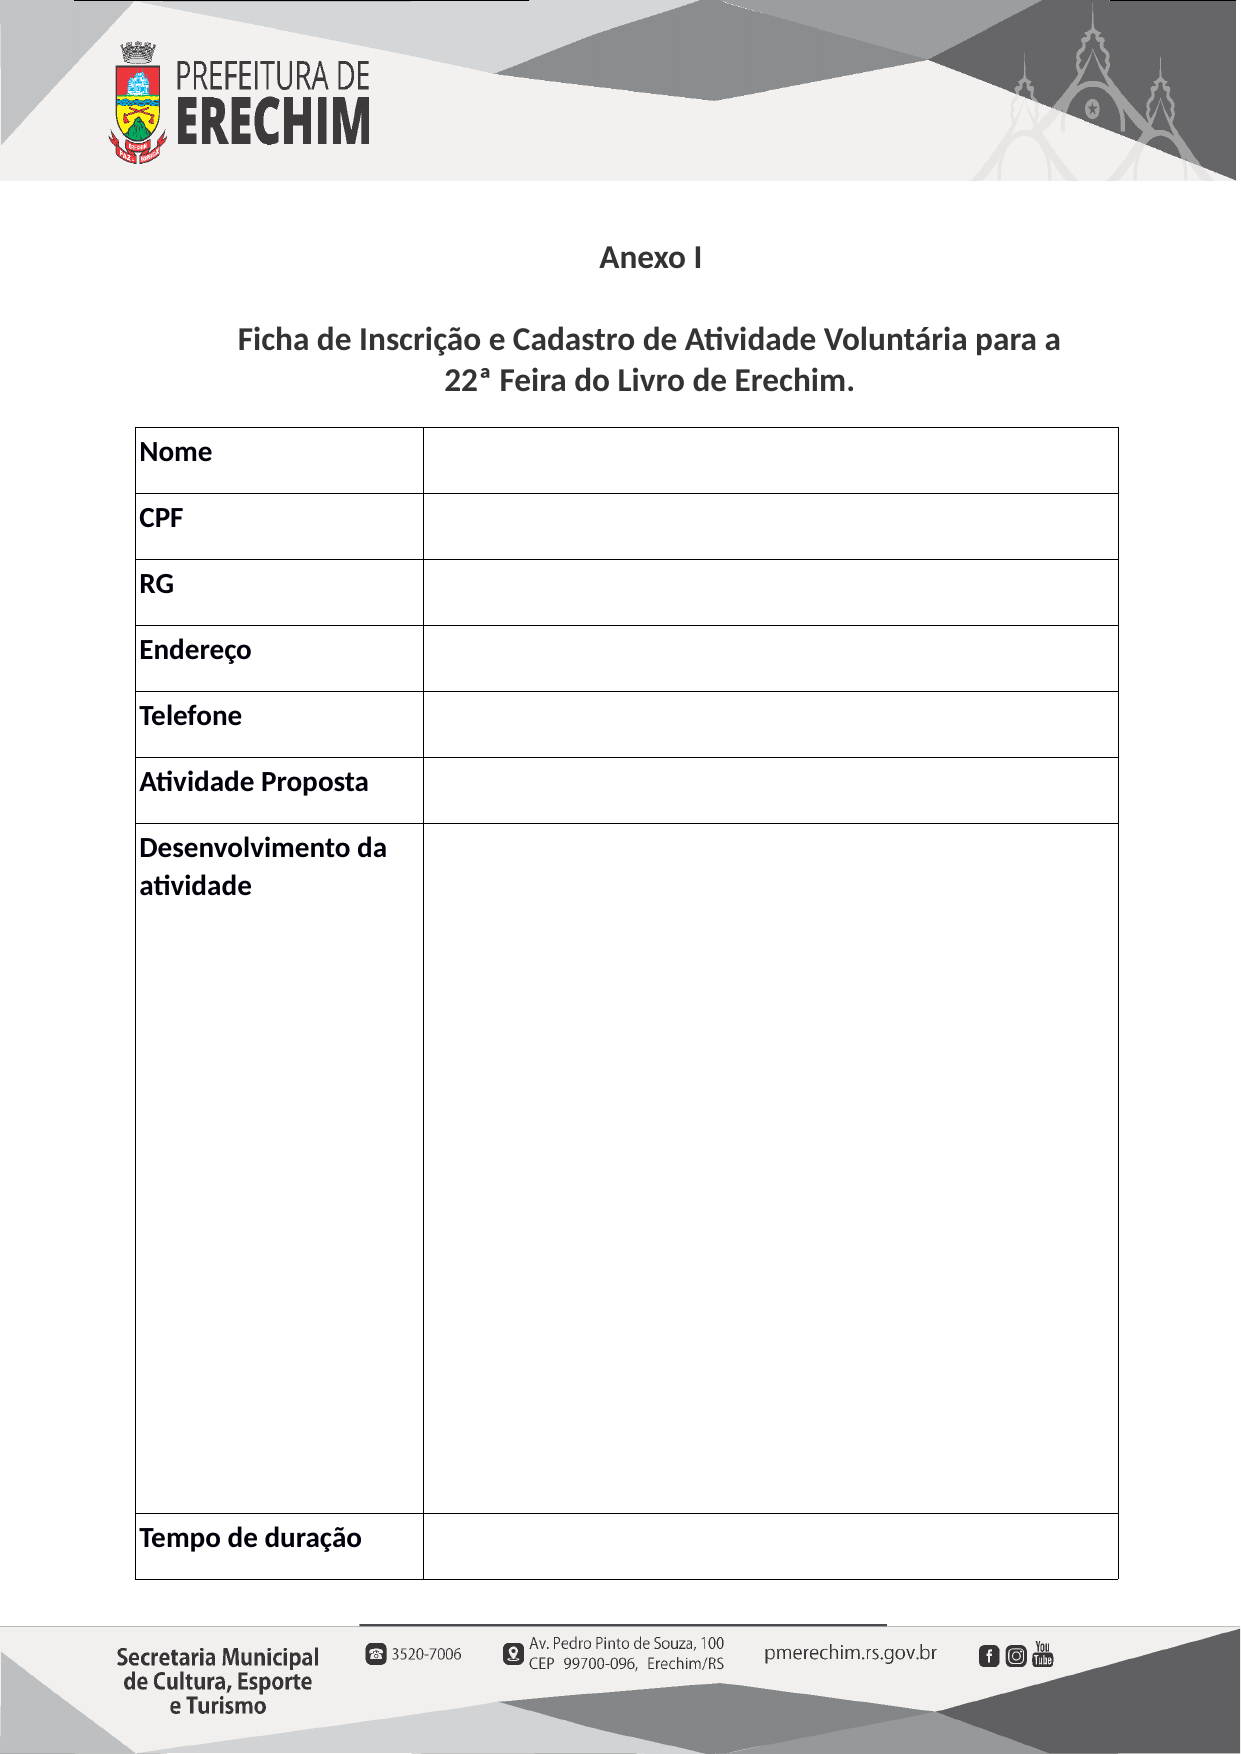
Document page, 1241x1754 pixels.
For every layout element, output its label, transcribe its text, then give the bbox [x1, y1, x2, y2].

text 22ª Feira do Livro de Erechim. [177, 358, 1122, 399]
table_cell [424, 692, 1118, 757]
table_cell [424, 758, 1118, 823]
table_cell [424, 626, 1118, 691]
table_cell [424, 824, 1118, 1513]
table_cell [424, 1514, 1118, 1579]
table_cell Tempo de duração [136, 1514, 423, 1579]
table_cell Atividade Proposta [136, 758, 423, 823]
table_cell [424, 494, 1118, 559]
table_cell Endereço [136, 626, 423, 691]
table_cell [424, 560, 1118, 625]
table_cell Telefone [136, 692, 423, 757]
table_cell CPF [136, 494, 423, 559]
text Ficha de Inscrição e Cadastro de Atividade Voluntária para a [177, 318, 1122, 358]
table_header Nome [136, 428, 423, 493]
table_cell Desenvolvimento da atividade [136, 824, 423, 1513]
table_header [424, 428, 1118, 493]
table_cell RG [136, 560, 423, 625]
picture [0, 1624, 1241, 1754]
text Anexo I [179, 236, 1122, 277]
